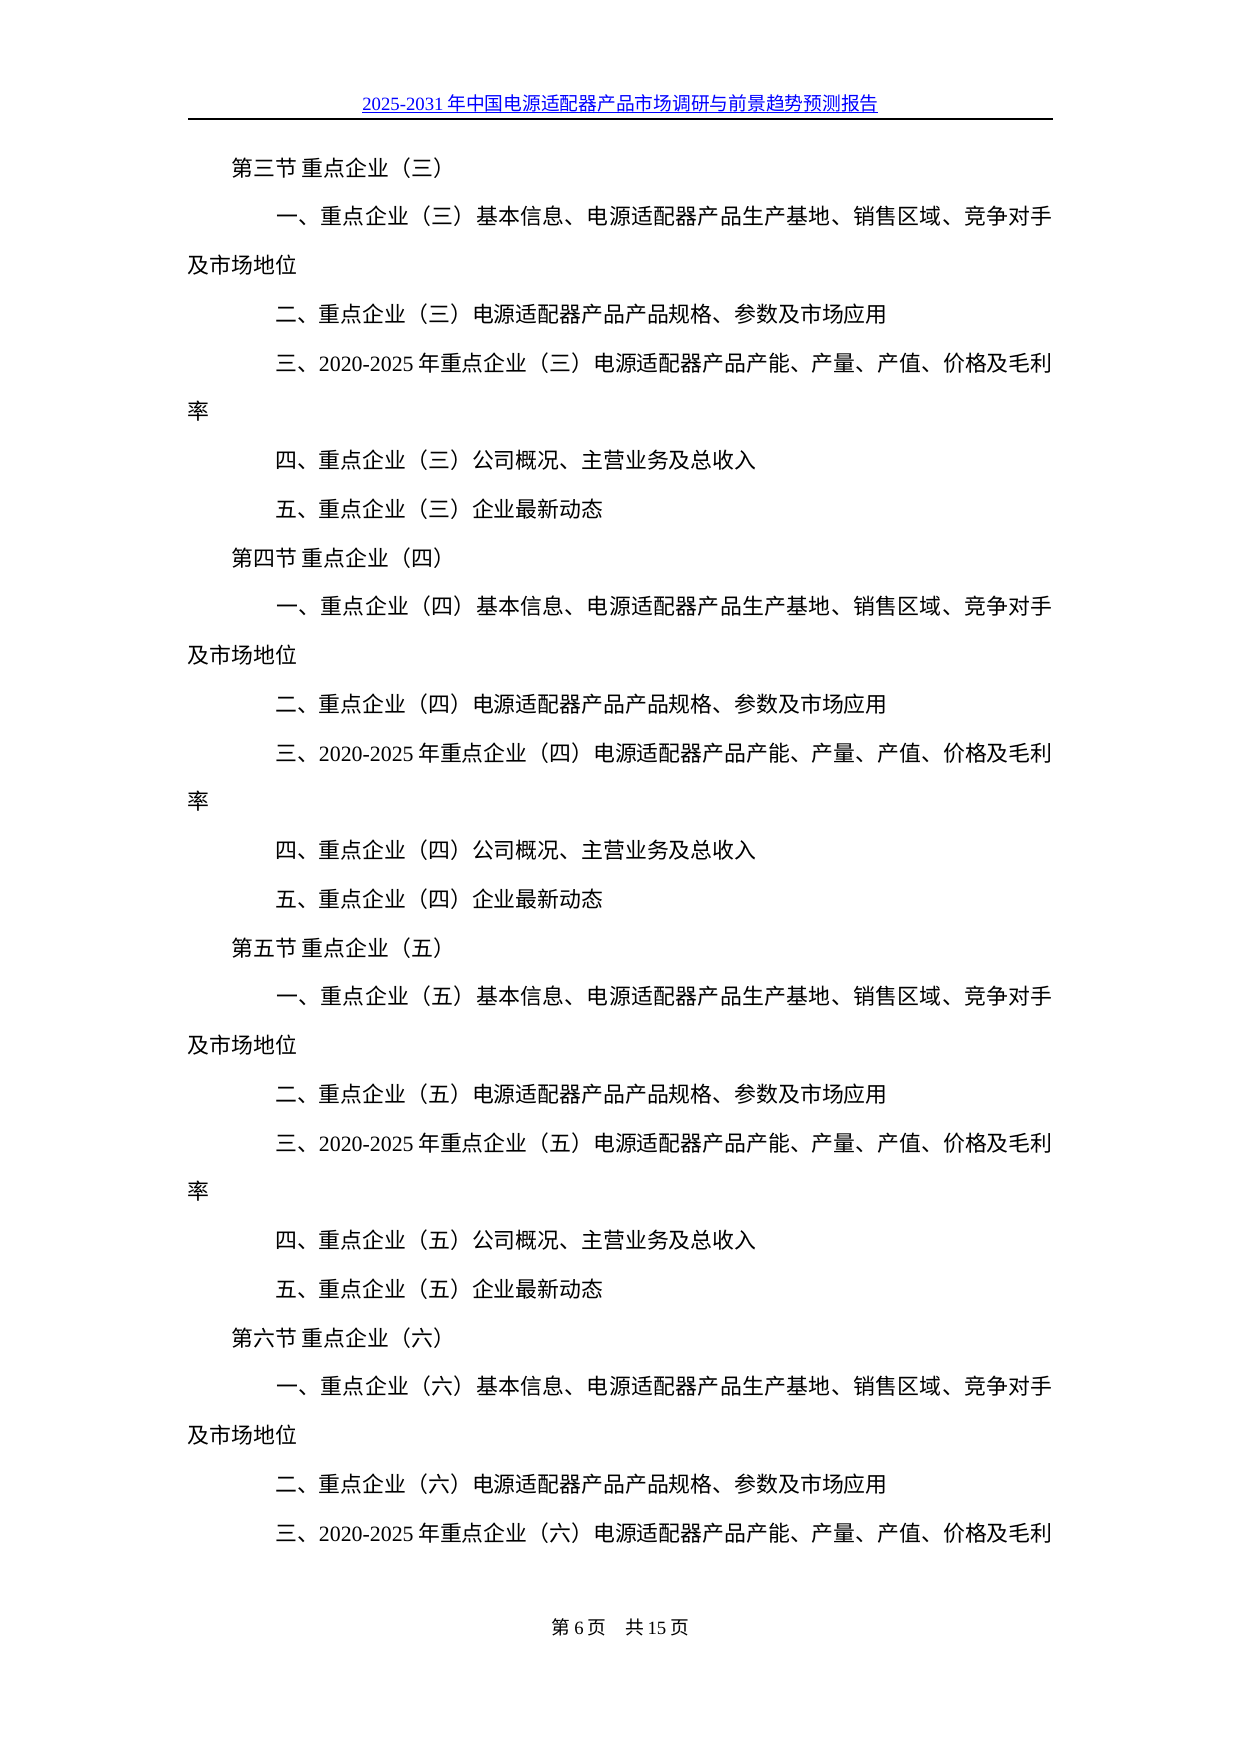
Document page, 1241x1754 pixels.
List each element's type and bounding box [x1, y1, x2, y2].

text [187, 150, 1053, 1548]
